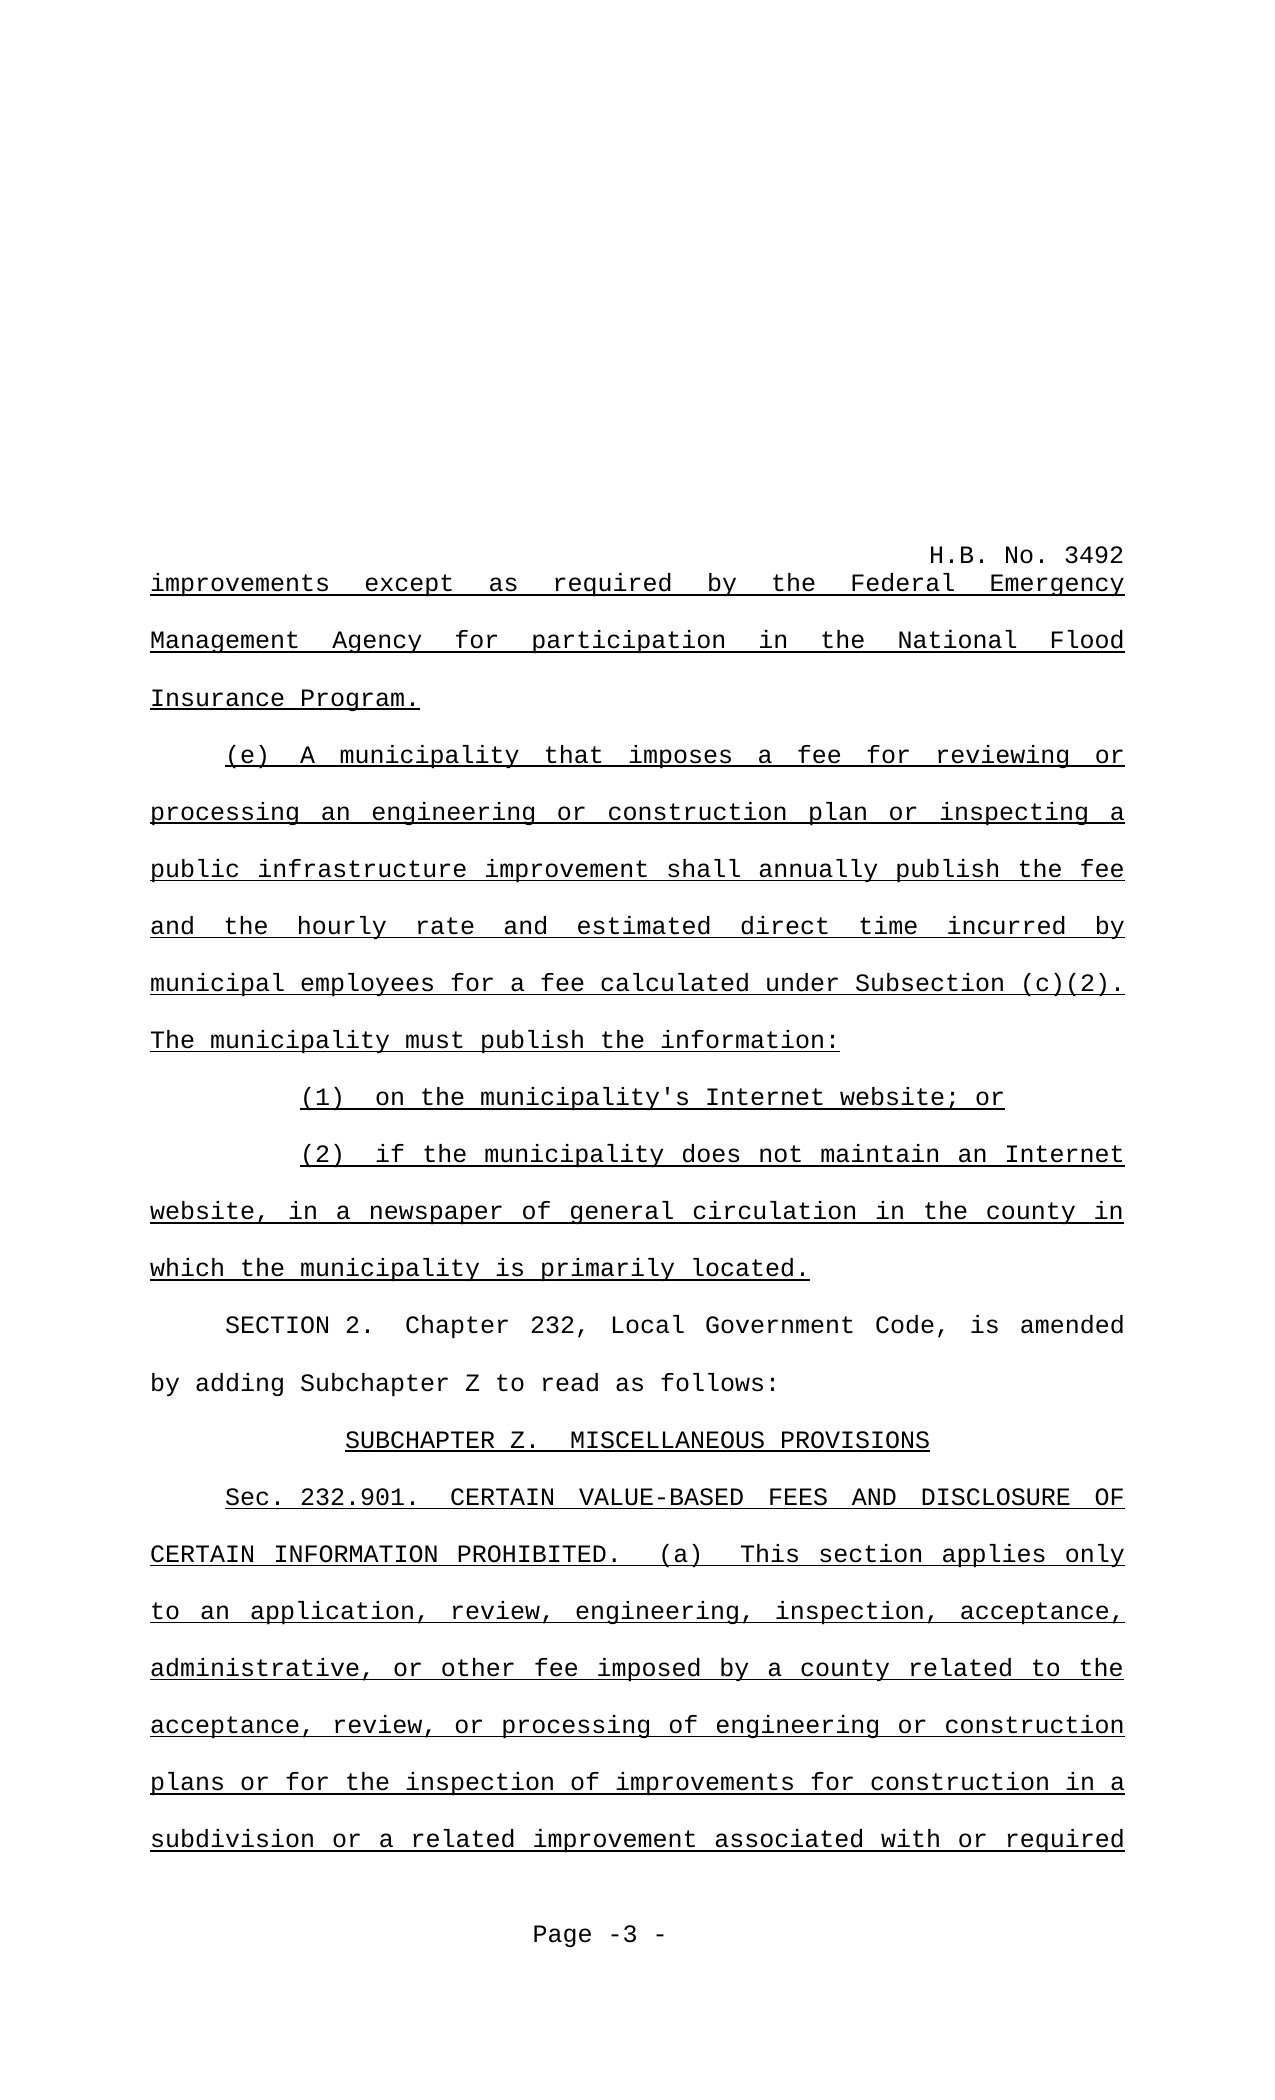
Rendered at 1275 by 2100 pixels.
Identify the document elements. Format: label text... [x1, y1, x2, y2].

text (e) A municipality that imposes a fee for reviewing or processing an engineering or construction plan or inspecting a public infrastructure improvement shall annually publish the fee and the hourly rate and estimated direct time incurred by municipal employees for a fee calculated under Subsection (c)(2). The municipality must publish the information: [150, 824, 1125, 880]
text (2) if the municipality does not maintain an Internet website, in a newspaper of general circulation in the county in which the municipality is primarily located. [150, 1142, 1125, 1284]
text SUBCHAPTER Z. MISCELLANEOUS PROVISIONS [150, 1427, 1125, 1456]
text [150, 1795, 1125, 1850]
text SECTION 2. Chapter 232, Local Government Code, is amended by adding Subchapter Z to read as follows: [150, 1313, 1125, 1398]
text (e) A municipality that imposes a fee for reviewing or processing an engineering or construction plan or inspecting a public infrastructure improvement shall annually publish the fee and the hourly rate and estimated direct time incurred by municipal employees for a fee calculated under Subsection (c)(2). The municipality must publish the information: [150, 742, 1125, 822]
text (e) A municipality that imposes a fee for reviewing or processing an engineering or construction plan or inspecting a public infrastructure improvement shall annually publish the fee and the hourly rate and estimated direct time incurred by municipal employees for a fee calculated under Subsection (c)(2). The municipality must publish the information: [150, 881, 1125, 937]
text (e) A municipality that imposes a fee for reviewing or processing an engineering or construction plan or inspecting a public infrastructure improvement shall annually publish the fee and the hourly rate and estimated direct time incurred by municipal employees for a fee calculated under Subsection (c)(2). The municipality must publish the information: [150, 995, 1125, 1056]
text (1) on the municipality's Internet website; or [150, 1084, 1125, 1113]
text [150, 571, 1125, 594]
text (e) A municipality that imposes a fee for reviewing or processing an engineering or construction plan or inspecting a public infrastructure improvement shall annually publish the fee and the hourly rate and estimated direct time incurred by municipal employees for a fee calculated under Subsection (c)(2). The municipality must publish the information: [150, 938, 1125, 994]
